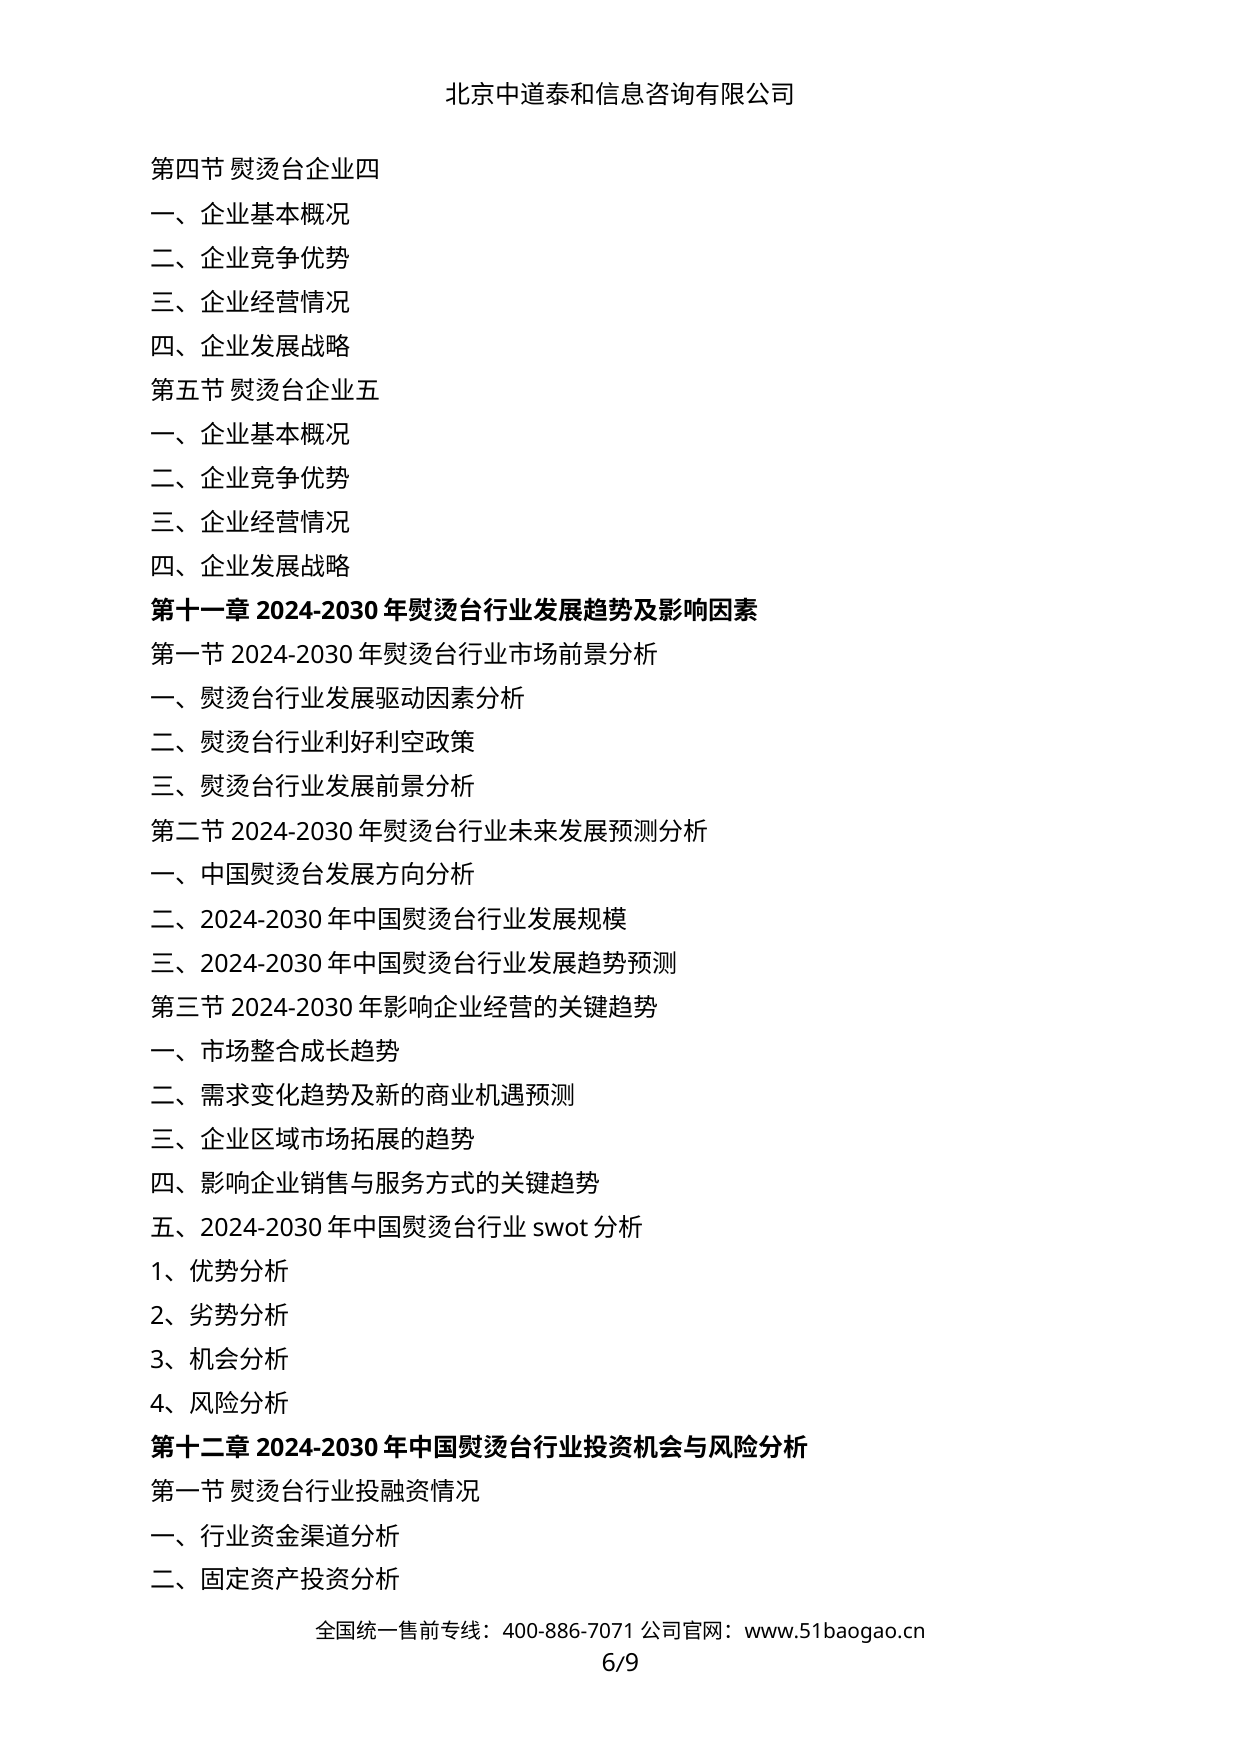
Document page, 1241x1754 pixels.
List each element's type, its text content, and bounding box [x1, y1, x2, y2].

text 一、熨烫台行业发展驱动因素分析 [150, 679, 1090, 715]
text 三、企业经营情况 [150, 502, 1090, 539]
text 一、行业资金渠道分析 [150, 1516, 1090, 1552]
text 四、企业发展战略 [150, 547, 1090, 583]
text 四、影响企业销售与服务方式的关键趋势 [150, 1163, 1090, 1200]
text 一、企业基本概况 [150, 194, 1090, 230]
text 4、风险分析 [150, 1384, 1090, 1420]
text 第五节 熨烫台企业五 [150, 370, 1090, 407]
text 一、市场整合成长趋势 [150, 1031, 1090, 1067]
text 第二节 2024-2030年熨烫台行业未来发展预测分析 [150, 811, 1090, 847]
text 1、优势分析 [150, 1252, 1090, 1288]
text 二、2024-2030年中国熨烫台行业发展规模 [150, 899, 1090, 935]
text 二、熨烫台行业利好利空政策 [150, 723, 1090, 759]
text 三、熨烫台行业发展前景分析 [150, 767, 1090, 803]
text 3、机会分析 [150, 1340, 1090, 1376]
text 五、2024-2030年中国熨烫台行业swot分析 [150, 1207, 1090, 1244]
text 二、固定资产投资分析 [150, 1560, 1090, 1596]
text 一、企业基本概况 [150, 414, 1090, 451]
text 二、企业竞争优势 [150, 238, 1090, 274]
text 一、中国熨烫台发展方向分析 [150, 855, 1090, 891]
text 第一节 2024-2030年熨烫台行业市场前景分析 [150, 635, 1090, 671]
text 三、企业区域市场拓展的趋势 [150, 1119, 1090, 1156]
text 第十一章 2024-2030年熨烫台行业发展趋势及影响因素 [150, 591, 1090, 627]
text 第四节 熨烫台企业四 [150, 150, 1090, 186]
text 四、企业发展战略 [150, 326, 1090, 362]
text 第十二章 2024-2030年中国熨烫台行业投资机会与风险分析 [150, 1428, 1090, 1464]
text 2、劣势分析 [150, 1296, 1090, 1332]
text 第一节 熨烫台行业投融资情况 [150, 1472, 1090, 1508]
text 三、2024-2030年中国熨烫台行业发展趋势预测 [150, 943, 1090, 979]
text 第三节 2024-2030年影响企业经营的关键趋势 [150, 987, 1090, 1023]
text 二、需求变化趋势及新的商业机遇预测 [150, 1075, 1090, 1112]
text 二、企业竞争优势 [150, 458, 1090, 495]
text 三、企业经营情况 [150, 282, 1090, 318]
